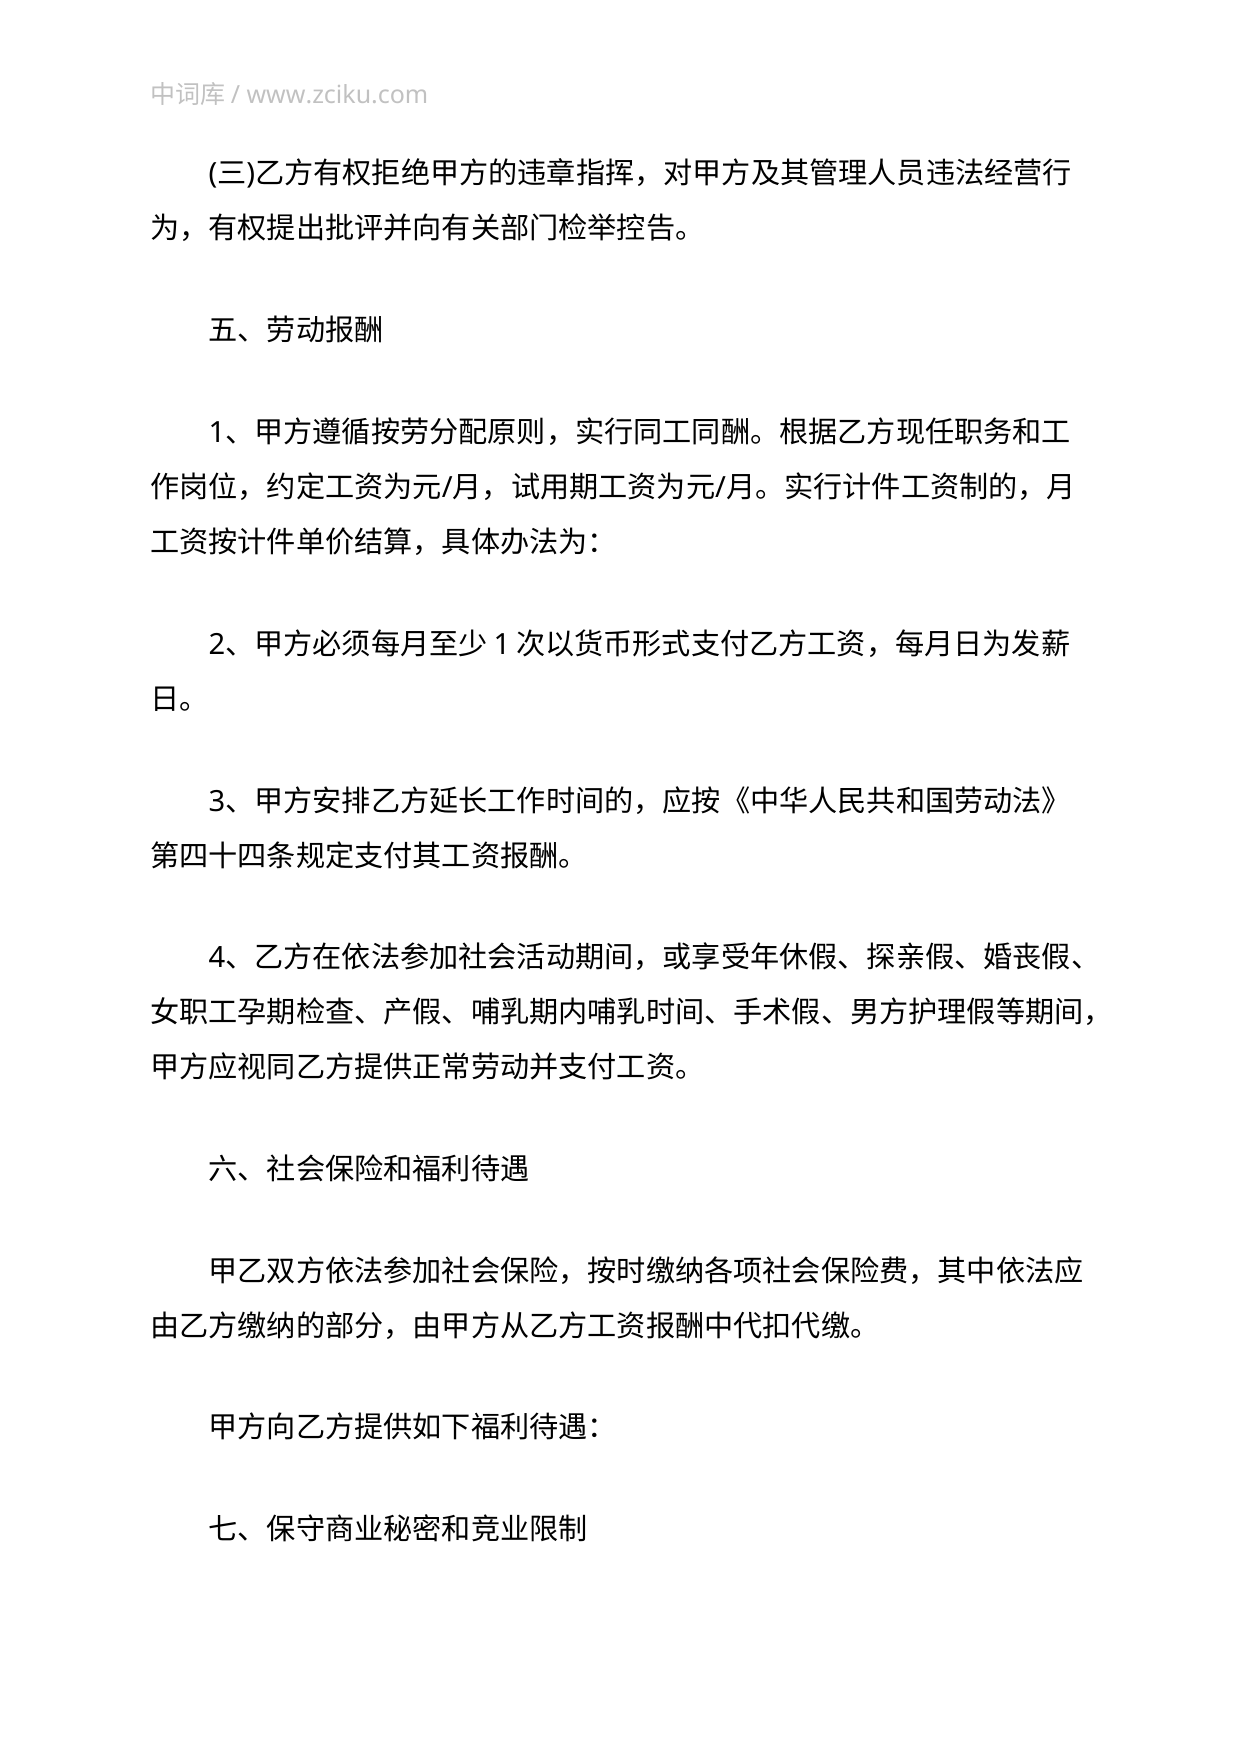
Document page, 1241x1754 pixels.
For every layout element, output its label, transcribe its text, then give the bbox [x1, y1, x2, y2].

text 2、甲方必须每月至少1次以货币形式支付乙方工资，每月日为发薪日。 [150, 620, 1090, 718]
text 3、甲方安排乙方延长工作时间的，应按《中华人民共和国劳动法》第四十四条规定支付其工资报酬。 [150, 777, 1090, 874]
text (三)乙方有权拒绝甲方的违章指挥，对甲方及其管理人员违法经营行为，有权提出批评并向有关部门检举控告。 [150, 150, 1090, 247]
text 1、甲方遵循按劳分配原则，实行同工同酬。根据乙方现任职务和工作岗位，约定工资为元/月，试用期工资为元/月。实行计件工资制的，月工资按计件单价结算，具体办法为： [150, 408, 1090, 561]
text 五、劳动报酬 [150, 307, 1090, 349]
text 甲方向乙方提供如下福利待遇： [150, 1404, 1090, 1446]
text 甲乙双方依法参加社会保险，按时缴纳各项社会保险费，其中依法应由乙方缴纳的部分，由甲方从乙方工资报酬中代扣代缴。 [150, 1247, 1090, 1344]
text 六、社会保险和福利待遇 [150, 1146, 1090, 1188]
text 七、保守商业秘密和竞业限制 [150, 1506, 1090, 1548]
text 4、乙方在依法参加社会活动期间，或享受年休假、探亲假、婚丧假、女职工孕期检查、产假、哺乳期内哺乳时间、手术假、男方护理假等期间，甲方应视同乙方提供正常劳动并支付工资。 [150, 934, 1090, 1086]
